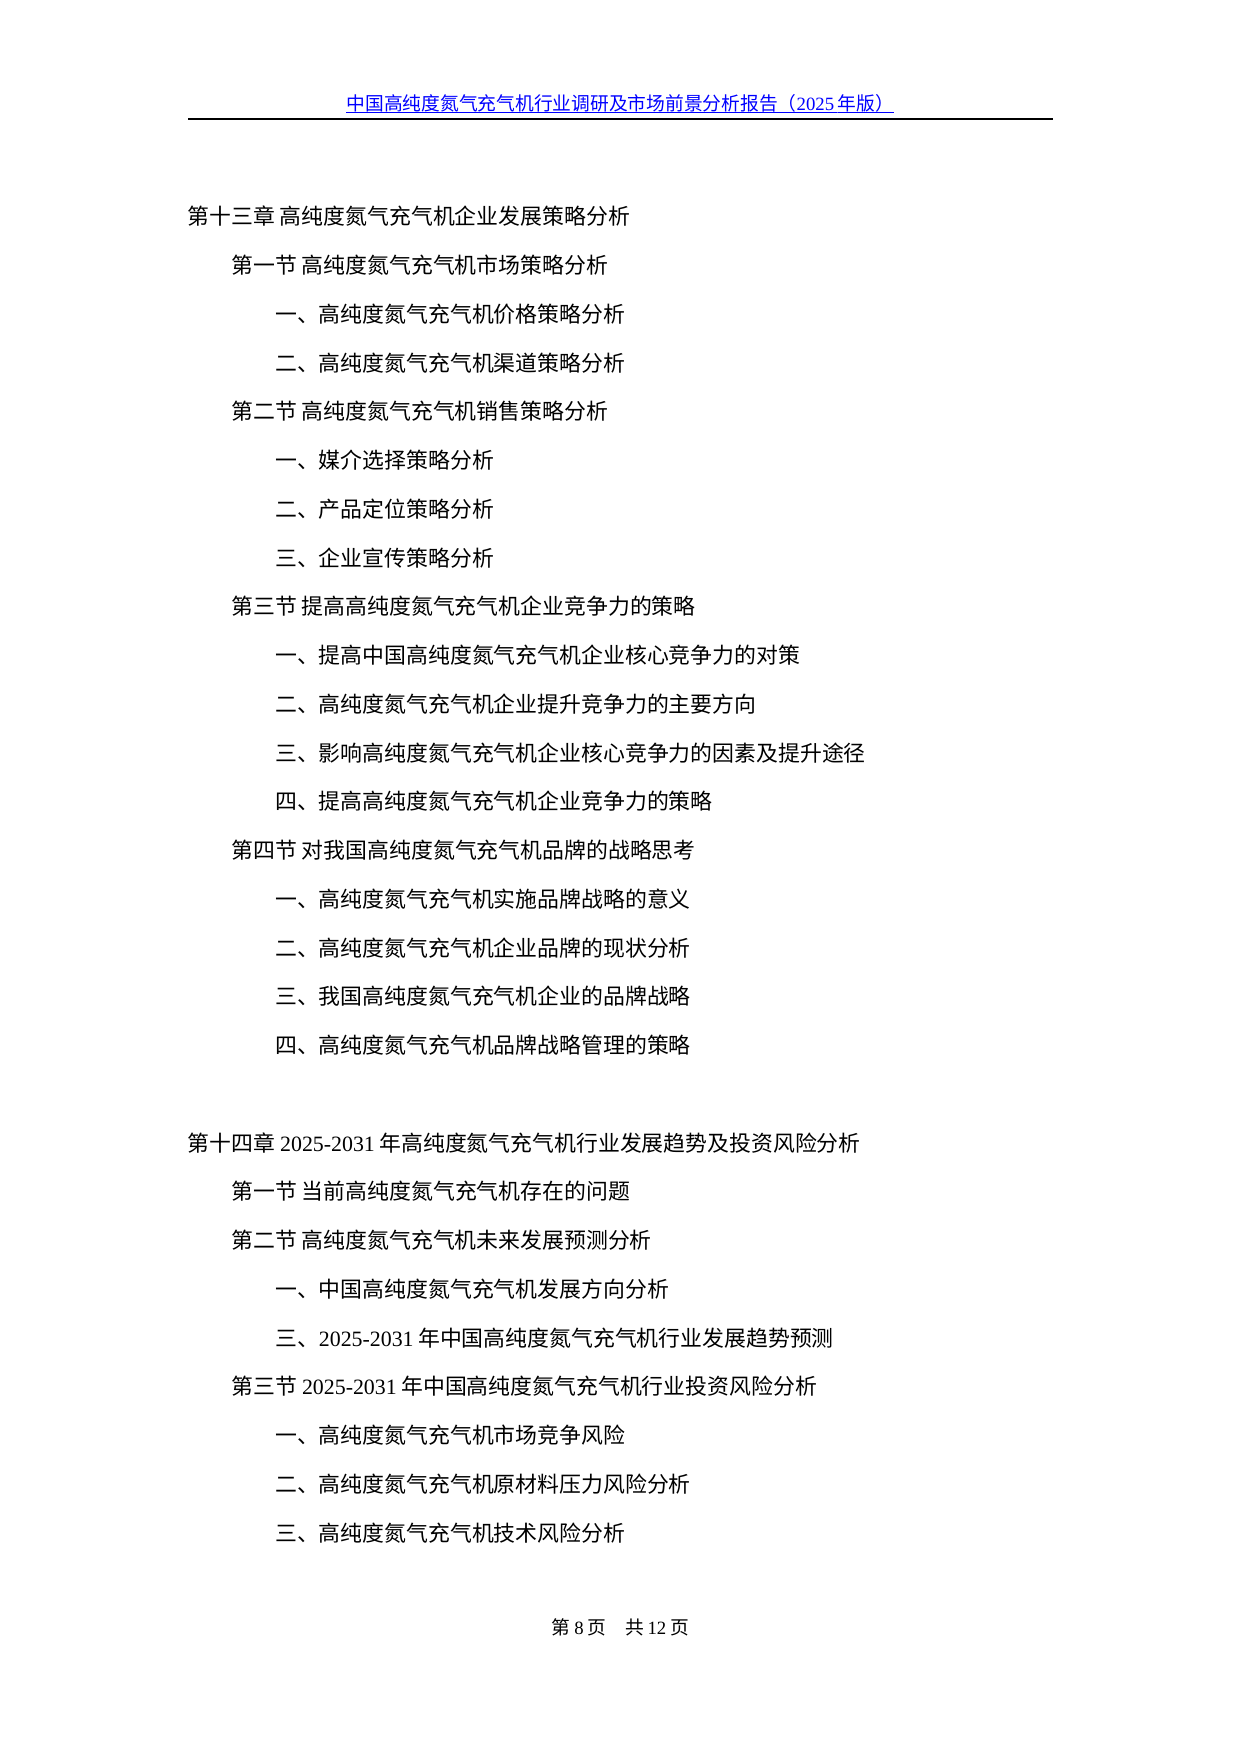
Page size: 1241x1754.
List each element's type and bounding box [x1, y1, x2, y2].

text [187, 150, 1053, 1548]
